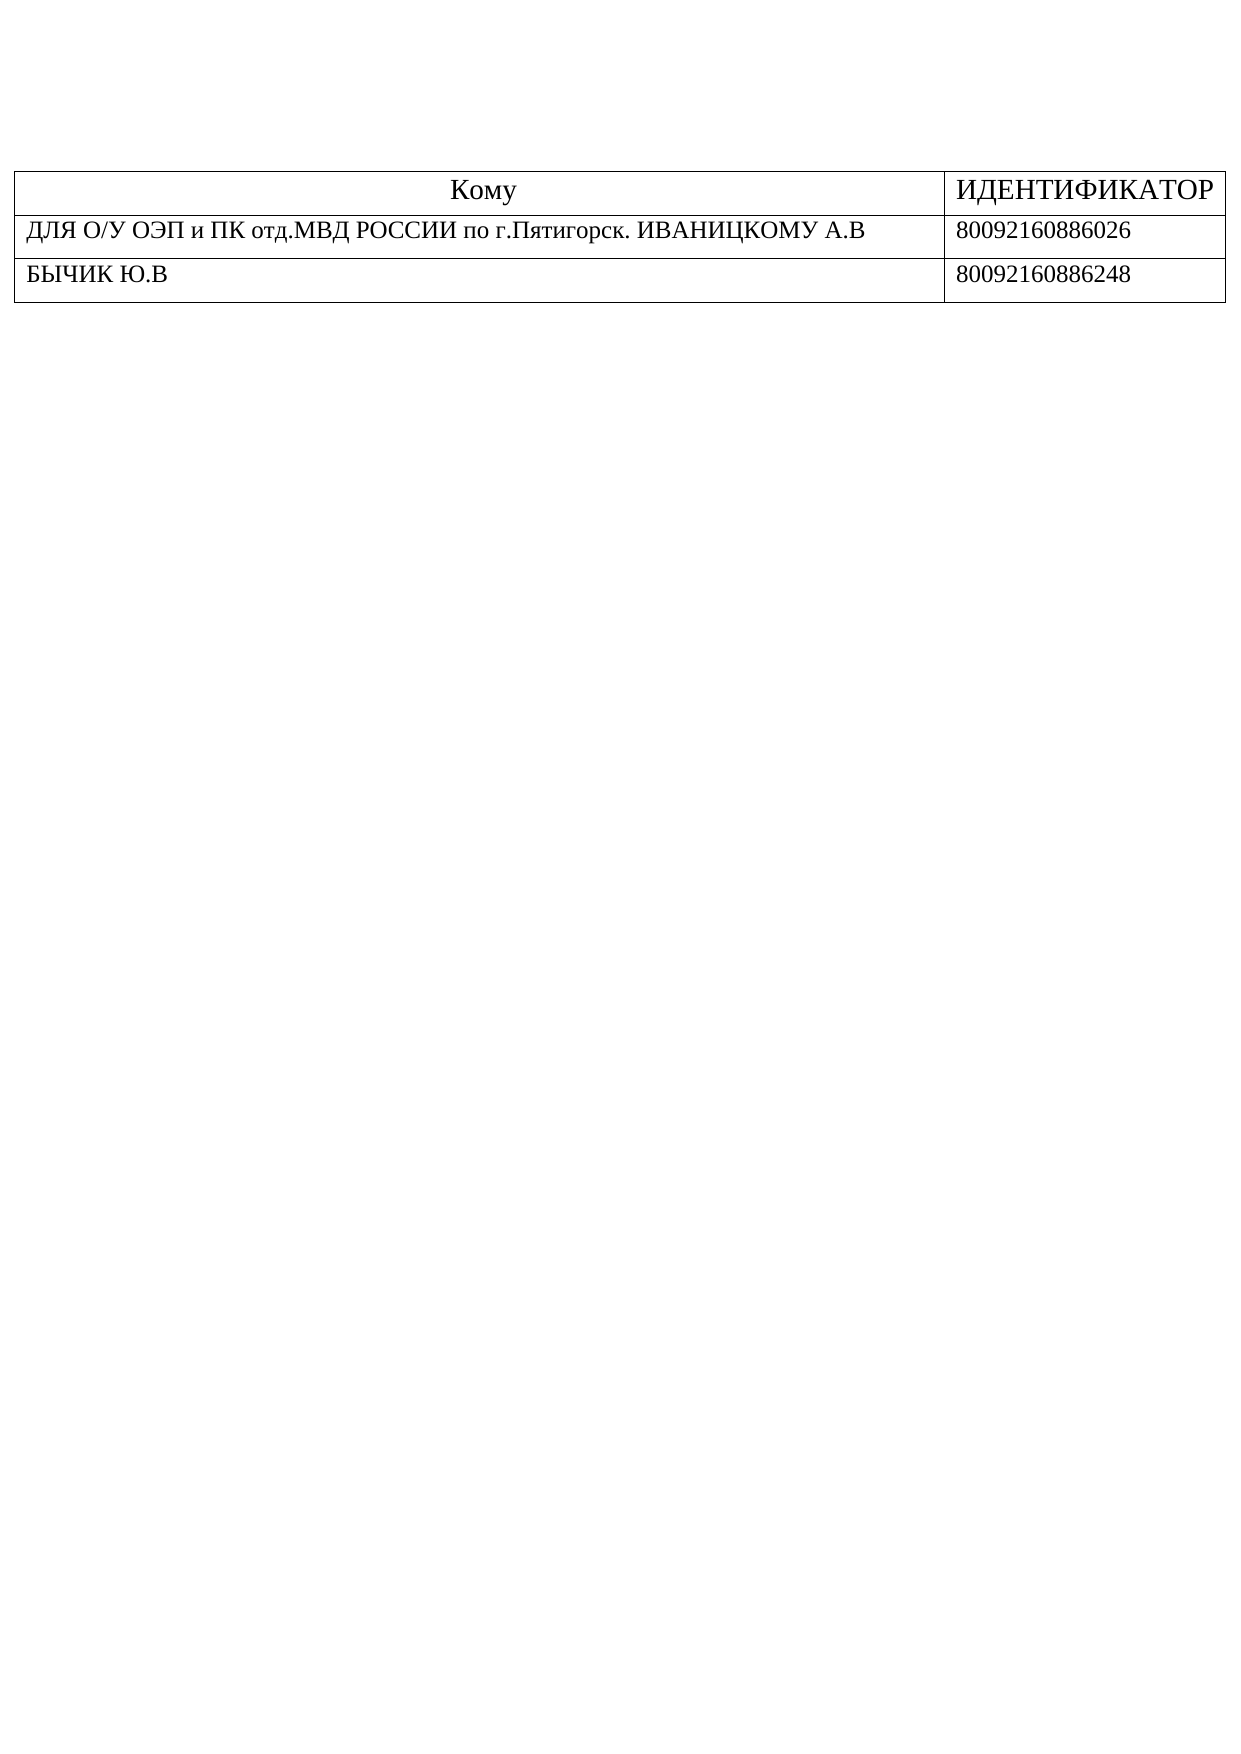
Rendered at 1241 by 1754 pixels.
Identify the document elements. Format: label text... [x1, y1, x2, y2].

table_cell БЫЧИК Ю.В [15, 259, 944, 302]
table_header Кому [15, 172, 944, 214]
table_cell 80092160886248 [945, 259, 1225, 302]
table_header ИДЕНТИФИКАТОР [945, 172, 1225, 214]
table_cell ДЛЯ О/У ОЭП и ПК отд.МВД РОССИИ по г.Пятигорск. ИВАНИЦКОМУ А.В [15, 216, 944, 258]
table_cell 80092160886026 [945, 216, 1225, 258]
